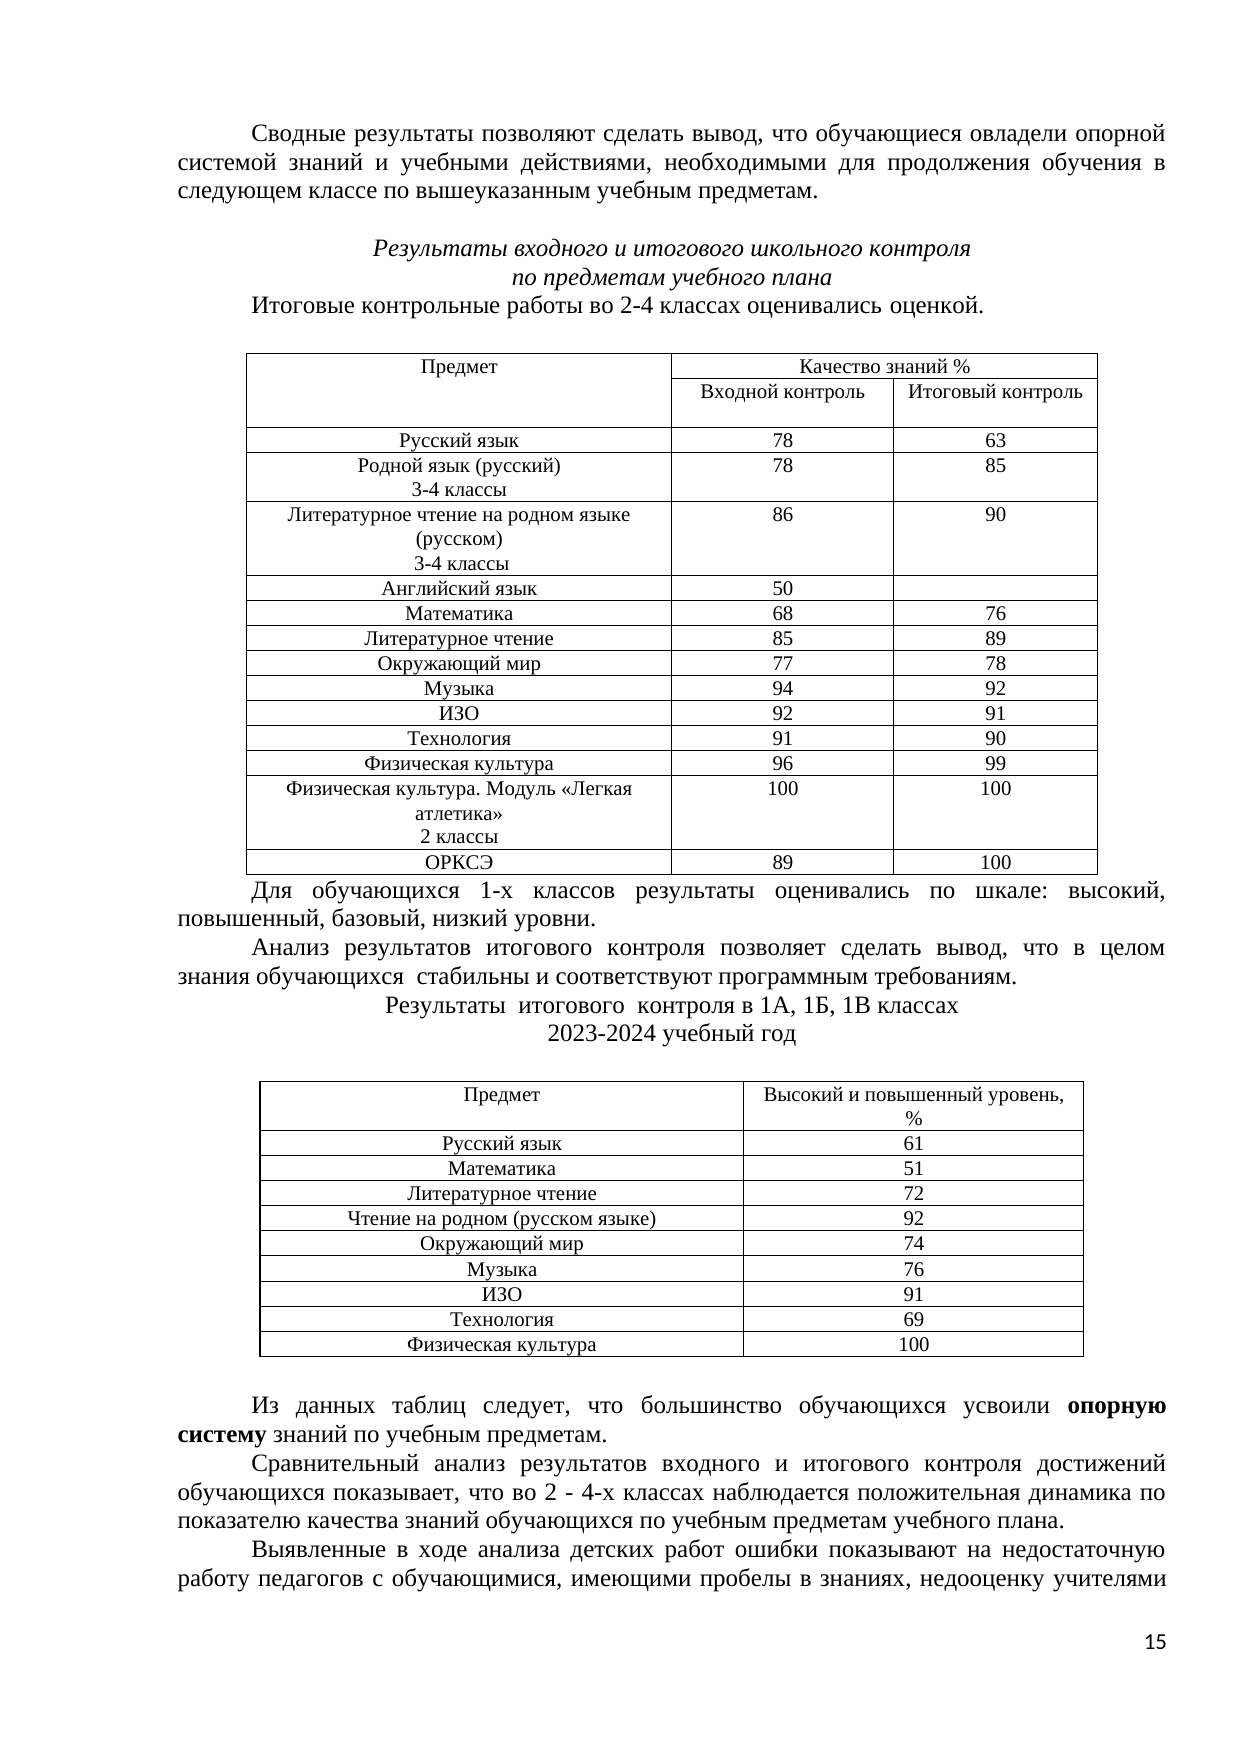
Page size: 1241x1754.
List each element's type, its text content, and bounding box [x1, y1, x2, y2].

table_cell 99 [894, 751, 1097, 775]
table_cell 78 [672, 428, 893, 452]
table_cell 86 [672, 502, 893, 574]
table_header Качество знаний % [672, 354, 1097, 378]
table_cell Русский язык [247, 428, 671, 452]
table_cell 90 [894, 502, 1097, 574]
table_cell 100 [894, 850, 1097, 874]
table_cell 69 [744, 1307, 1083, 1331]
table_cell 91 [672, 726, 893, 750]
text по предметам учебного плана [177, 262, 1167, 291]
table_cell 78 [672, 453, 893, 501]
table_cell ИЗО [247, 701, 671, 725]
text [177, 1534, 1167, 1592]
table_cell Окружающий мир [247, 651, 671, 675]
table_cell 85 [672, 626, 893, 650]
table_cell Музыка [247, 676, 671, 700]
text Результаты итогового контроля в 1А, 1Б, 1В классах [177, 990, 1167, 1018]
table_cell 100 [672, 776, 893, 848]
text Итоговые контрольные работы во 2-4 классах оценивались оценкой. [177, 291, 1167, 319]
table_cell Входной контроль [672, 379, 893, 427]
text Сводные результаты позволяют сделать вывод, что обучающиеся овладели опорной системой знаний и учебными действиями, необходимыми для продолжения обучения в следующем классе по вышеуказанным учебным предметам. [177, 118, 1167, 204]
table_cell Английский язык [247, 576, 671, 599]
table_cell 91 [744, 1282, 1083, 1306]
table_cell 100 [894, 776, 1097, 848]
text 2023-2024 учебный год [177, 1018, 1167, 1047]
text Анализ результатов итогового контроля позволяет сделать вывод, что в целом знания обучающихся стабильны и соответствуют программным требованиям. [177, 932, 1167, 990]
table_cell Литературное чтение [261, 1181, 743, 1205]
table_cell 91 [894, 701, 1097, 725]
table_cell 89 [672, 850, 893, 874]
table_cell Чтение на родном (русском языке) [261, 1206, 743, 1230]
table_cell 50 [672, 576, 893, 599]
table_cell ИЗО [261, 1282, 743, 1306]
text Результаты входного и итогового школьного контроля [177, 233, 1167, 262]
table_cell Технология [261, 1307, 743, 1331]
table_cell Итоговый контроль [894, 379, 1097, 427]
table_cell Литературное чтение на родном языке (русском) 3-4 классы [247, 502, 671, 574]
table_cell Математика [247, 601, 671, 625]
table_cell 78 [894, 651, 1097, 675]
table_cell Окружающий мир [261, 1231, 743, 1255]
table_cell Литературное чтение [247, 626, 671, 650]
table_cell 72 [744, 1181, 1083, 1205]
text Из данных таблиц следует, что большинство обучающихся усвоили опорную систему знаний по учебным предметам. [177, 1390, 1167, 1448]
table_header Предмет [247, 354, 671, 427]
table_cell 76 [894, 601, 1097, 625]
table_cell ОРКСЭ [247, 850, 671, 874]
table_cell 96 [672, 751, 893, 775]
table_cell [894, 576, 1097, 599]
table_cell 61 [744, 1131, 1083, 1155]
table_cell Технология [247, 726, 671, 750]
table_cell Музыка [261, 1256, 743, 1281]
text Для обучающихся 1-х классов результаты оценивались по шкале: высокий, повышенный, базовый, низкий уровни. [177, 875, 1167, 932]
table_cell Физическая культура. Модуль «Легкая атлетика» 2 классы [247, 776, 671, 848]
table_cell 92 [894, 676, 1097, 700]
table_cell Физическая культура [261, 1332, 743, 1356]
table_cell Русский язык [261, 1131, 743, 1155]
table_cell Физическая культура [247, 751, 671, 775]
table_cell 100 [744, 1332, 1083, 1356]
table_cell 51 [744, 1156, 1083, 1180]
table_cell 85 [894, 453, 1097, 501]
table_cell 92 [672, 701, 893, 725]
table_cell Родной язык (русский) 3-4 классы [247, 453, 671, 501]
table_cell 77 [672, 651, 893, 675]
table_cell 90 [894, 726, 1097, 750]
table_cell 63 [894, 428, 1097, 452]
table_cell 92 [744, 1206, 1083, 1230]
table_cell Математика [261, 1156, 743, 1180]
table_cell 76 [744, 1256, 1083, 1281]
table_header Предмет [261, 1082, 743, 1130]
table_cell 74 [744, 1231, 1083, 1255]
text Сравнительный анализ результатов входного и итогового контроля достижений обучающихся показывает, что во 2 - 4-х классах наблюдается положительная динамика по показателю качества знаний обучающихся по учебным предметам учебного плана. [177, 1448, 1167, 1534]
table_cell 94 [672, 676, 893, 700]
table_header Высокий и повышенный уровень, % [744, 1082, 1083, 1130]
table_cell 89 [894, 626, 1097, 650]
table_cell 68 [672, 601, 893, 625]
